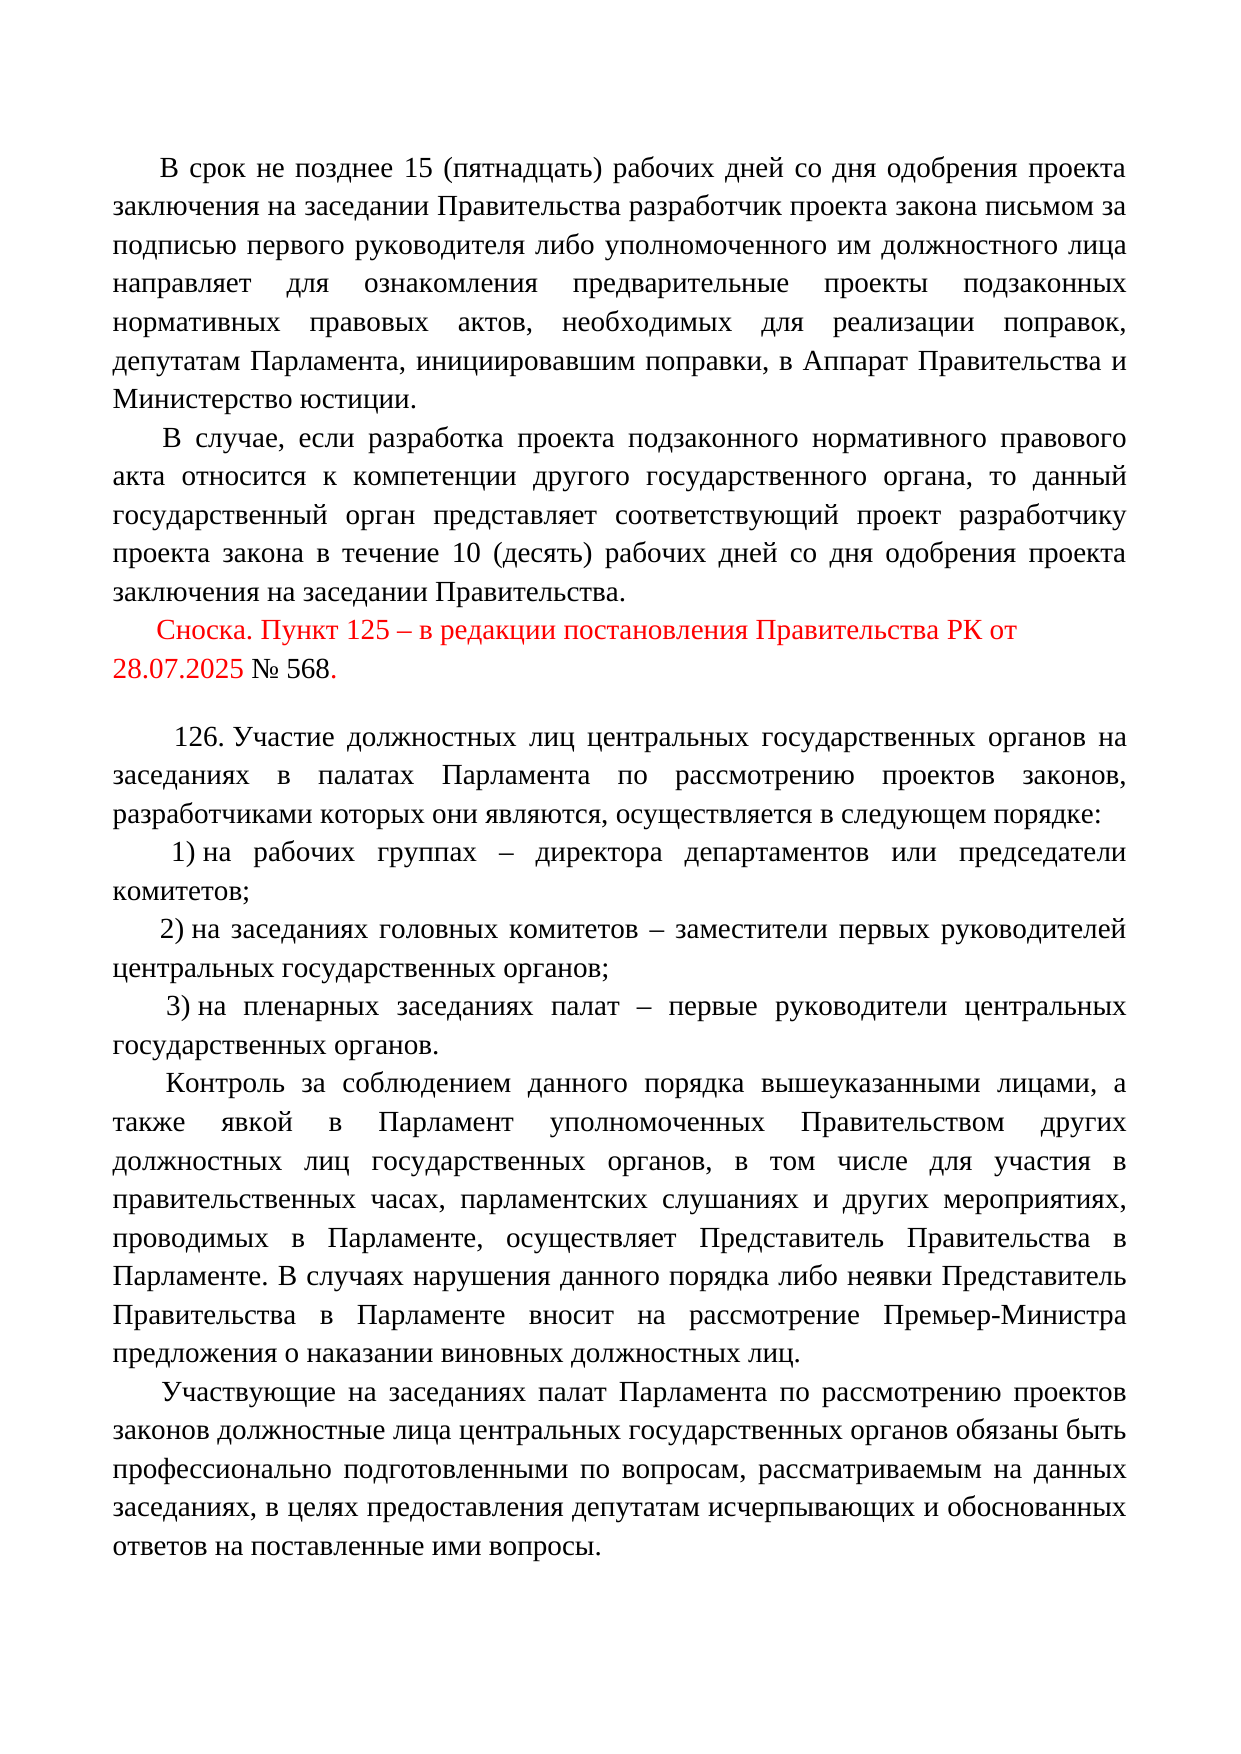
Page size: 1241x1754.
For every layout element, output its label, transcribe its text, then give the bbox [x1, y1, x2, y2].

text Участвующие на заседаниях палат Парламента по рассмотрению проектов законов должностные лица центральных государственных органов обязаны быть профессионально подготовленными по вопросам, рассматриваемым на данных заседаниях, в целях предоставления депутатам исчерпывающих и обоснованных ответов на поставленные ими вопросы. [112, 1374, 1128, 1562]
text Контроль за соблюдением данного порядка вышеуказанными лицами, а также явкой в Парламент уполномоченных Правительством других должностных лиц государственных органов, в том числе для участия в правительственных часах, парламентских слушаниях и других мероприятиях, проводимых в Парламенте, осуществляет Представитель Правительства в Парламенте. В случаях нарушения данного порядка либо неявки Представитель Правительства в Парламенте вносит на рассмотрение Премьер-Министра предложения о наказании виновных должностных лиц. [112, 1066, 1128, 1369]
text В случае, если разработка проекта подзаконного нормативного правового акта относится к компетенции другого государственного органа, то данный государственный орган представляет соответствующий проект разработчику проекта закона в течение 10 (десять) рабочих дней со дня одобрения проекта заключения на заседании Правительства. [112, 420, 1128, 607]
text Сноска. Пункт 125 – в редакции постановления Правительства РК от 28.07.2025 № 568. [112, 612, 1128, 715]
text В срок не позднее 15 (пятнадцать) рабочих дней со дня одобрения проекта заключения на заседании Правительства разработчик проекта закона письмом за подписью первого руководителя либо уполномоченного им должностного лица направляет для ознакомления предварительные проекты подзаконных нормативных правовых актов, необходимых для реализации поправок, депутатам Парламента, инициировавшим поправки, в Аппарат Правительства и Министерство юстиции. [112, 150, 1128, 415]
text 126. Участие должностных лиц центральных государственных органов на заседаниях в палатах Парламента по рассмотрению проектов законов, разработчиками которых они являются, осуществляется в следующем порядке: [112, 719, 1128, 829]
text 3) на пленарных заседаниях палат – первые руководители центральных государственных органов. [112, 988, 1128, 1061]
text 1) на рабочих группах – директора департаментов или председатели комитетов; [112, 834, 1128, 906]
text 2) на заседаниях головных комитетов – заместители первых руководителей центральных государственных органов; [112, 911, 1128, 983]
